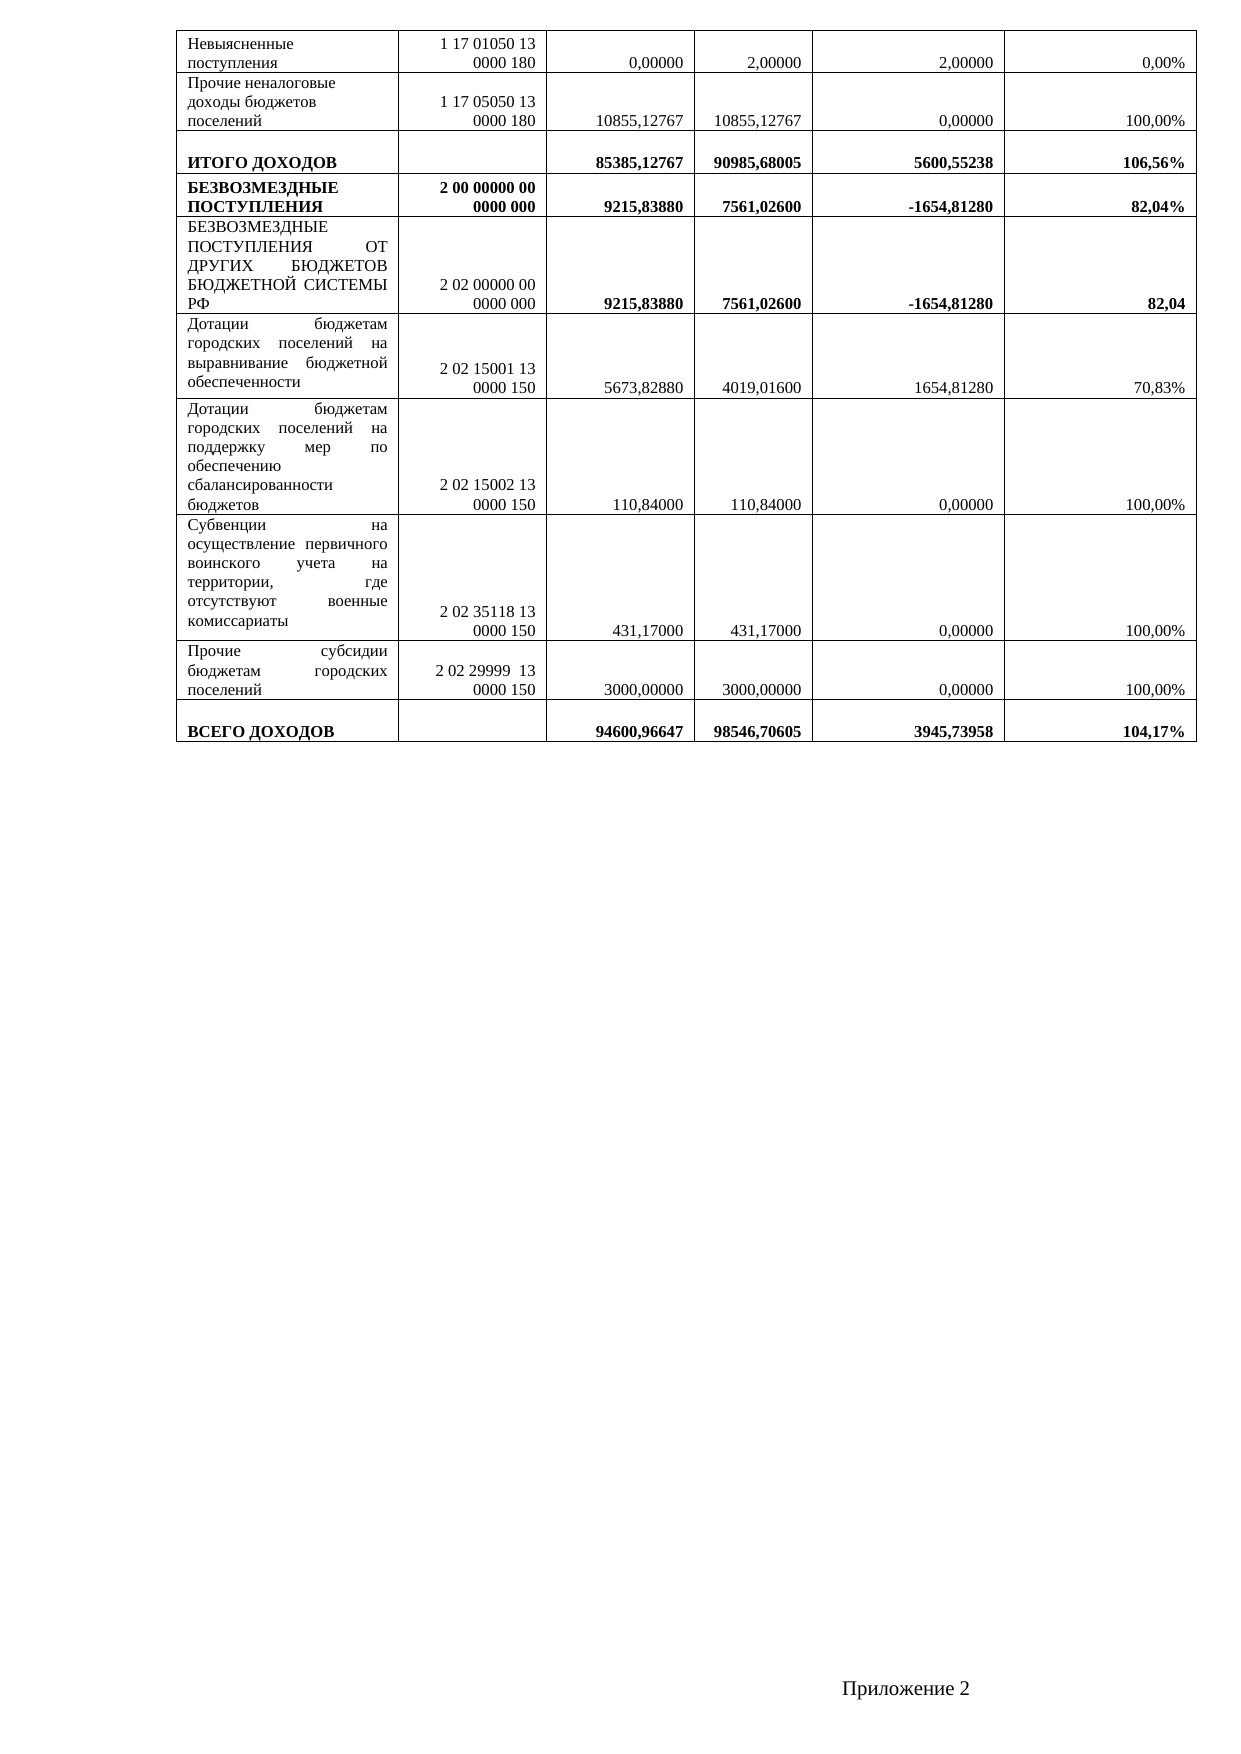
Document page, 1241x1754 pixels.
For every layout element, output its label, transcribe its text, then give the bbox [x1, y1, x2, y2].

table_cell 2 02 00000 00 0000 000 [399, 217, 546, 313]
table_cell 2 02 29999 13 0000 150 [399, 641, 546, 699]
table_cell 0,00000 [813, 641, 1004, 699]
table_cell 1654,81280 [813, 314, 1004, 397]
table_cell 9215,83880 [547, 217, 694, 313]
table_cell Невыясненные поступления [177, 31, 398, 72]
table_cell 82,04% [1005, 174, 1196, 216]
table_cell БЕЗВОЗМЕЗДНЫЕ ПОСТУПЛЕНИЯ [177, 174, 398, 216]
table_cell 110,84000 [695, 399, 812, 513]
table_cell 100,00% [1005, 399, 1196, 513]
table_cell БЕЗВОЗМЕЗДНЫЕ ПОСТУПЛЕНИЯ ОТ ДРУГИХ БЮДЖЕТОВ БЮДЖЕТНОЙ СИСТЕМЫ РФ [177, 217, 398, 313]
table_cell 0,00% [1005, 31, 1196, 72]
table_cell Дотации бюджетам городских поселений на выравнивание бюджетной обеспеченности [177, 314, 398, 397]
table_cell 431,17000 [547, 515, 694, 640]
table_cell 0,00000 [813, 399, 1004, 513]
table_cell 0,00000 [813, 73, 1004, 130]
table_cell 5600,55238 [813, 131, 1004, 172]
table_cell 0,00000 [813, 515, 1004, 640]
table_cell 2,00000 [813, 31, 1004, 72]
table_cell 3000,00000 [695, 641, 812, 699]
table_cell 5673,82880 [547, 314, 694, 397]
table_cell [399, 131, 546, 172]
table_cell ИТОГО ДОХОДОВ [177, 131, 398, 172]
table_cell Прочие неналоговые доходы бюджетов поселений [177, 73, 398, 130]
table_cell 100,00% [1005, 641, 1196, 699]
table_cell 2 02 35118 13 0000 150 [399, 515, 546, 640]
table_cell 90985,68005 [695, 131, 812, 172]
table_cell [399, 700, 546, 741]
table_cell 104,17% [1005, 700, 1196, 741]
table_cell 100,00% [1005, 515, 1196, 640]
table_cell 1 17 01050 13 0000 180 [399, 31, 546, 72]
table_cell 100,00% [1005, 73, 1196, 130]
table_cell 9215,83880 [547, 174, 694, 216]
table_cell Субвенции на осуществление первичного воинского учета на территории, где отсутствуют военные комиссариаты [177, 515, 398, 640]
table_cell 98546,70605 [695, 700, 812, 741]
table_cell 70,83% [1005, 314, 1196, 397]
table_cell 110,84000 [547, 399, 694, 513]
table_cell 2,00000 [695, 31, 812, 72]
table_cell 82,04 [1005, 217, 1196, 313]
table_cell -1654,81280 [813, 174, 1004, 216]
table_cell 10855,12767 [547, 73, 694, 130]
table_cell -1654,81280 [813, 217, 1004, 313]
table_cell 0,00000 [547, 31, 694, 72]
table_cell 2 00 00000 00 0000 000 [399, 174, 546, 216]
table_cell 2 02 15002 13 0000 150 [399, 399, 546, 513]
table_cell 94600,96647 [547, 700, 694, 741]
table_cell 7561,02600 [695, 217, 812, 313]
table_cell 3945,73958 [813, 700, 1004, 741]
table_cell 106,56% [1005, 131, 1196, 172]
table_cell 431,17000 [695, 515, 812, 640]
table_cell 3000,00000 [547, 641, 694, 699]
table_cell 1 17 05050 13 0000 180 [399, 73, 546, 130]
table_cell Дотации бюджетам городских поселений на поддержку мер по обеспечению сбалансированности бюджетов [177, 399, 398, 513]
table_cell 2 02 15001 13 0000 150 [399, 314, 546, 397]
table_cell 85385,12767 [547, 131, 694, 172]
table_cell 4019,01600 [695, 314, 812, 397]
text Приложение 2 [842, 1675, 1152, 1699]
table_cell 7561,02600 [695, 174, 812, 216]
table_cell 10855,12767 [695, 73, 812, 130]
table_cell ВСЕГО ДОХОДОВ [177, 700, 398, 741]
table_cell Прочие субсидии бюджетам городских поселений [177, 641, 398, 699]
